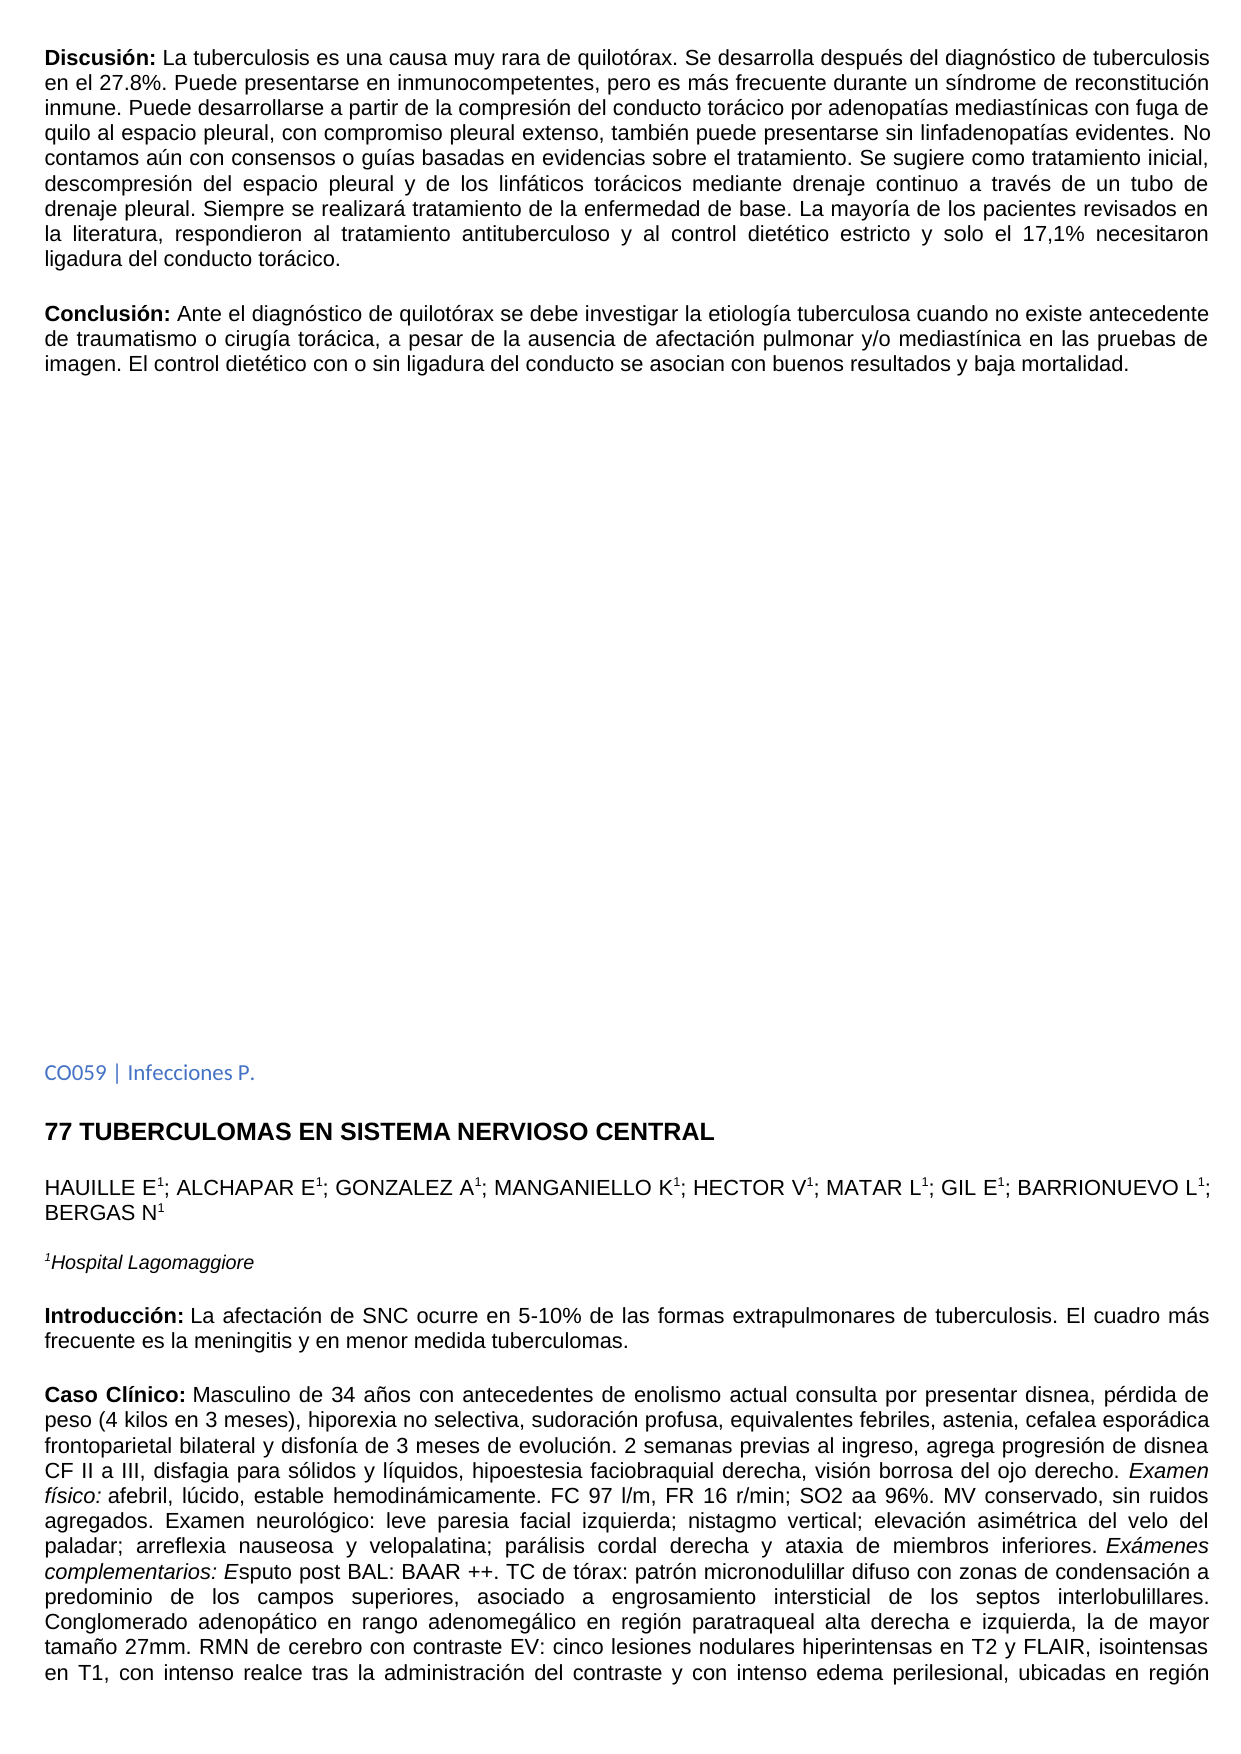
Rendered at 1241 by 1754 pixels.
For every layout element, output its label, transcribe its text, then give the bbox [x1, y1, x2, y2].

text Conclusión: Ante el diagnóstico de quilotórax se debe investigar la etiología tuberculosa cuando no existe antecedente de traumatismo o cirugía torácica, a pesar de la ausencia de afectación pulmonar y/o mediastínica en las pruebas de imagen. El control dietético con o sin ligadura del conducto se asocian con buenos resultados y baja mortalidad. [44, 300, 1211, 376]
text HAUILLE E1; ALCHAPAR E1; GONZALEZ A1; MANGANIELLO K1; HECTOR V1; MATAR L1; GIL E1; BARRIONUEVO L1; BERGAS N1 [44, 1175, 1211, 1225]
text Introducción: La afectación de SNC ocurre en 5-10% de las formas extrapulmonares de tuberculosis. El cuadro más frecuente es la meningitis y en menor medida tuberculomas. [44, 1302, 1211, 1353]
text CO059 | Infecciones P. [44, 1058, 1211, 1086]
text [44, 1382, 1211, 1684]
text 1Hospital Lagomaggiore [44, 1251, 1211, 1273]
text Discusión: La tuberculosis es una causa muy rara de quilotórax. Se desarrolla después del diagnóstico de tuberculosis en el 27.8%. Puede presentarse en inmunocompetentes, pero es más frecuente durante un síndrome de reconstitución inmune. Puede desarrollarse a partir de la compresión del conducto torácico por adenopatías mediastínicas con fuga de quilo al espacio pleural, con compromiso pleural extenso, también puede presentarse sin linfadenopatías evidentes. No contamos aún con consensos o guías basadas en evidencias sobre el tratamiento. Se sugiere como tratamiento inicial, descompresión del espacio pleural y de los linfáticos torácicos mediante drenaje continuo a través de un tubo de drenaje pleural. Siempre se realizará tratamiento de la enfermedad de base. La mayoría de los pacientes revisados en la literatura, respondieron al tratamiento antituberculoso y al control dietético estricto y solo el 17,1% necesitaron ligadura del conducto torácico. [44, 44, 1211, 271]
text 77 TUBERCULOMAS EN SISTEMA NERVIOSO CENTRAL [44, 1117, 1211, 1146]
